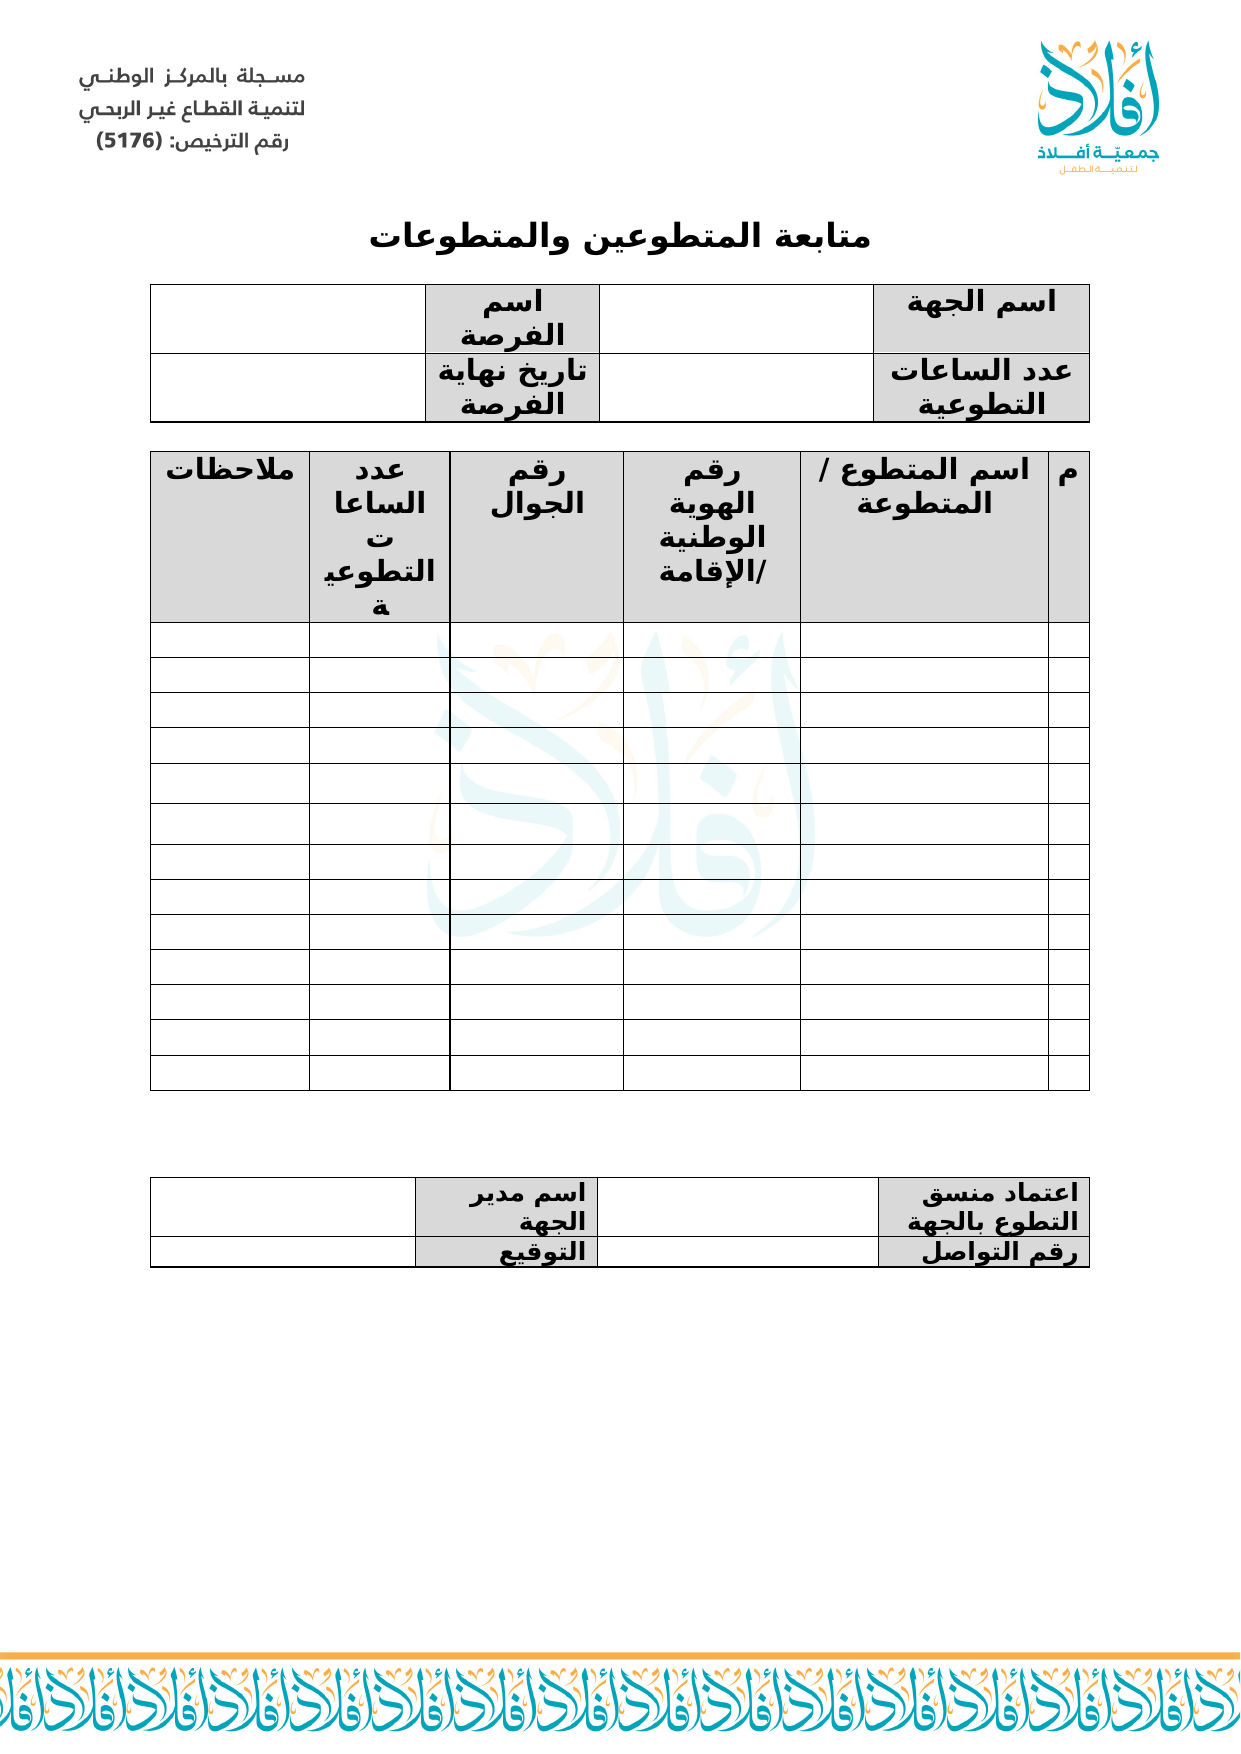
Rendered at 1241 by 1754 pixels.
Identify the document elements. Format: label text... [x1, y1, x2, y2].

table_cell [1049, 658, 1089, 692]
table_cell [801, 1056, 1048, 1089]
table_cell [451, 845, 623, 879]
table_cell [451, 915, 623, 949]
table_header رقم الجوال [451, 452, 623, 622]
table_cell [310, 985, 449, 1019]
table_cell [801, 1020, 1048, 1054]
table_cell [1049, 1056, 1089, 1089]
table_cell [451, 728, 623, 762]
table_header اعتماد منسق التطوع بالجهة [879, 1178, 1089, 1236]
table_cell [1049, 985, 1089, 1019]
table_cell [151, 354, 425, 421]
table_cell [801, 764, 1048, 803]
table_cell [624, 1056, 800, 1089]
table_cell [151, 1020, 309, 1054]
table_cell [598, 1237, 878, 1266]
table_cell [624, 728, 800, 762]
table_cell [1049, 915, 1089, 949]
table_cell [451, 1020, 623, 1054]
table_cell [151, 623, 309, 657]
table_cell [451, 658, 623, 692]
table_cell [310, 658, 449, 692]
table_cell [624, 623, 800, 657]
table_cell [801, 623, 1048, 657]
table_cell [624, 985, 800, 1019]
table_cell [151, 915, 309, 949]
table_header اسم الفرصة [426, 285, 599, 352]
table_cell [1049, 728, 1089, 762]
table_cell [624, 764, 800, 803]
table_cell [151, 950, 309, 984]
table_cell [310, 915, 449, 949]
table_header [598, 1178, 878, 1236]
table_cell [310, 764, 449, 803]
table_cell عدد الساعات التطوعية [874, 354, 1089, 421]
table_cell التوقيع [416, 1237, 597, 1266]
table_cell [310, 623, 449, 657]
table_cell [624, 693, 800, 727]
table_cell [801, 845, 1048, 879]
table_cell [451, 1056, 623, 1089]
table_cell [1049, 693, 1089, 727]
table_cell [801, 915, 1048, 949]
table_header ملاحظات [151, 452, 309, 622]
table_cell [310, 693, 449, 727]
table_cell [1049, 623, 1089, 657]
table_cell [801, 658, 1048, 692]
table_cell [451, 804, 623, 844]
table_cell [310, 804, 449, 844]
table_cell [451, 693, 623, 727]
table_cell [151, 1237, 415, 1266]
table_cell [451, 880, 623, 914]
picture [0, 0, 1241, 1754]
table_cell [624, 880, 800, 914]
table_header اسم مدير الجهة [416, 1178, 597, 1236]
table_cell [310, 1056, 449, 1089]
table_cell [310, 880, 449, 914]
table_cell [151, 1056, 309, 1089]
text متابعة المتطوعين والمتطوعات [150, 216, 1090, 255]
table_cell [151, 728, 309, 762]
table_cell [151, 658, 309, 692]
table_cell [624, 845, 800, 879]
table_cell [310, 950, 449, 984]
table_header [600, 285, 873, 352]
table_header عدد الساعات التطوعية [310, 452, 449, 622]
table_cell [151, 693, 309, 727]
table_cell [451, 764, 623, 803]
table_cell [310, 728, 449, 762]
table_cell [624, 1020, 800, 1054]
table_cell [151, 764, 309, 803]
table_cell [451, 623, 623, 657]
table_cell [310, 845, 449, 879]
table_header [151, 285, 425, 352]
table_cell [600, 354, 873, 421]
table_cell [451, 950, 623, 984]
table_cell [801, 804, 1048, 844]
table_header [151, 1178, 415, 1236]
table_header اسم الجهة [874, 285, 1089, 352]
table_cell [801, 728, 1048, 762]
table_cell [151, 845, 309, 879]
table_cell [1049, 950, 1089, 984]
table_cell [1049, 1020, 1089, 1054]
table_cell [801, 950, 1048, 984]
table_cell تاريخ نهاية الفرصة [426, 354, 599, 421]
table_cell [1049, 804, 1089, 844]
table_cell [151, 880, 309, 914]
table_cell [624, 915, 800, 949]
table_cell [624, 658, 800, 692]
table_cell [151, 804, 309, 844]
table_cell [624, 950, 800, 984]
table_header م [1049, 452, 1089, 622]
table_cell [1049, 764, 1089, 803]
table_cell [151, 985, 309, 1019]
table_header رقم الهوية الوطنية /الإقامة [624, 452, 800, 622]
table_cell [451, 985, 623, 1019]
table_cell [1049, 880, 1089, 914]
table_cell [801, 693, 1048, 727]
table_cell رقم التواصل [879, 1237, 1089, 1266]
table_cell [1049, 845, 1089, 879]
table_cell [310, 1020, 449, 1054]
table_cell [801, 880, 1048, 914]
table_cell [801, 985, 1048, 1019]
table_cell [624, 804, 800, 844]
table_header اسم المتطوع / المتطوعة [801, 452, 1048, 622]
